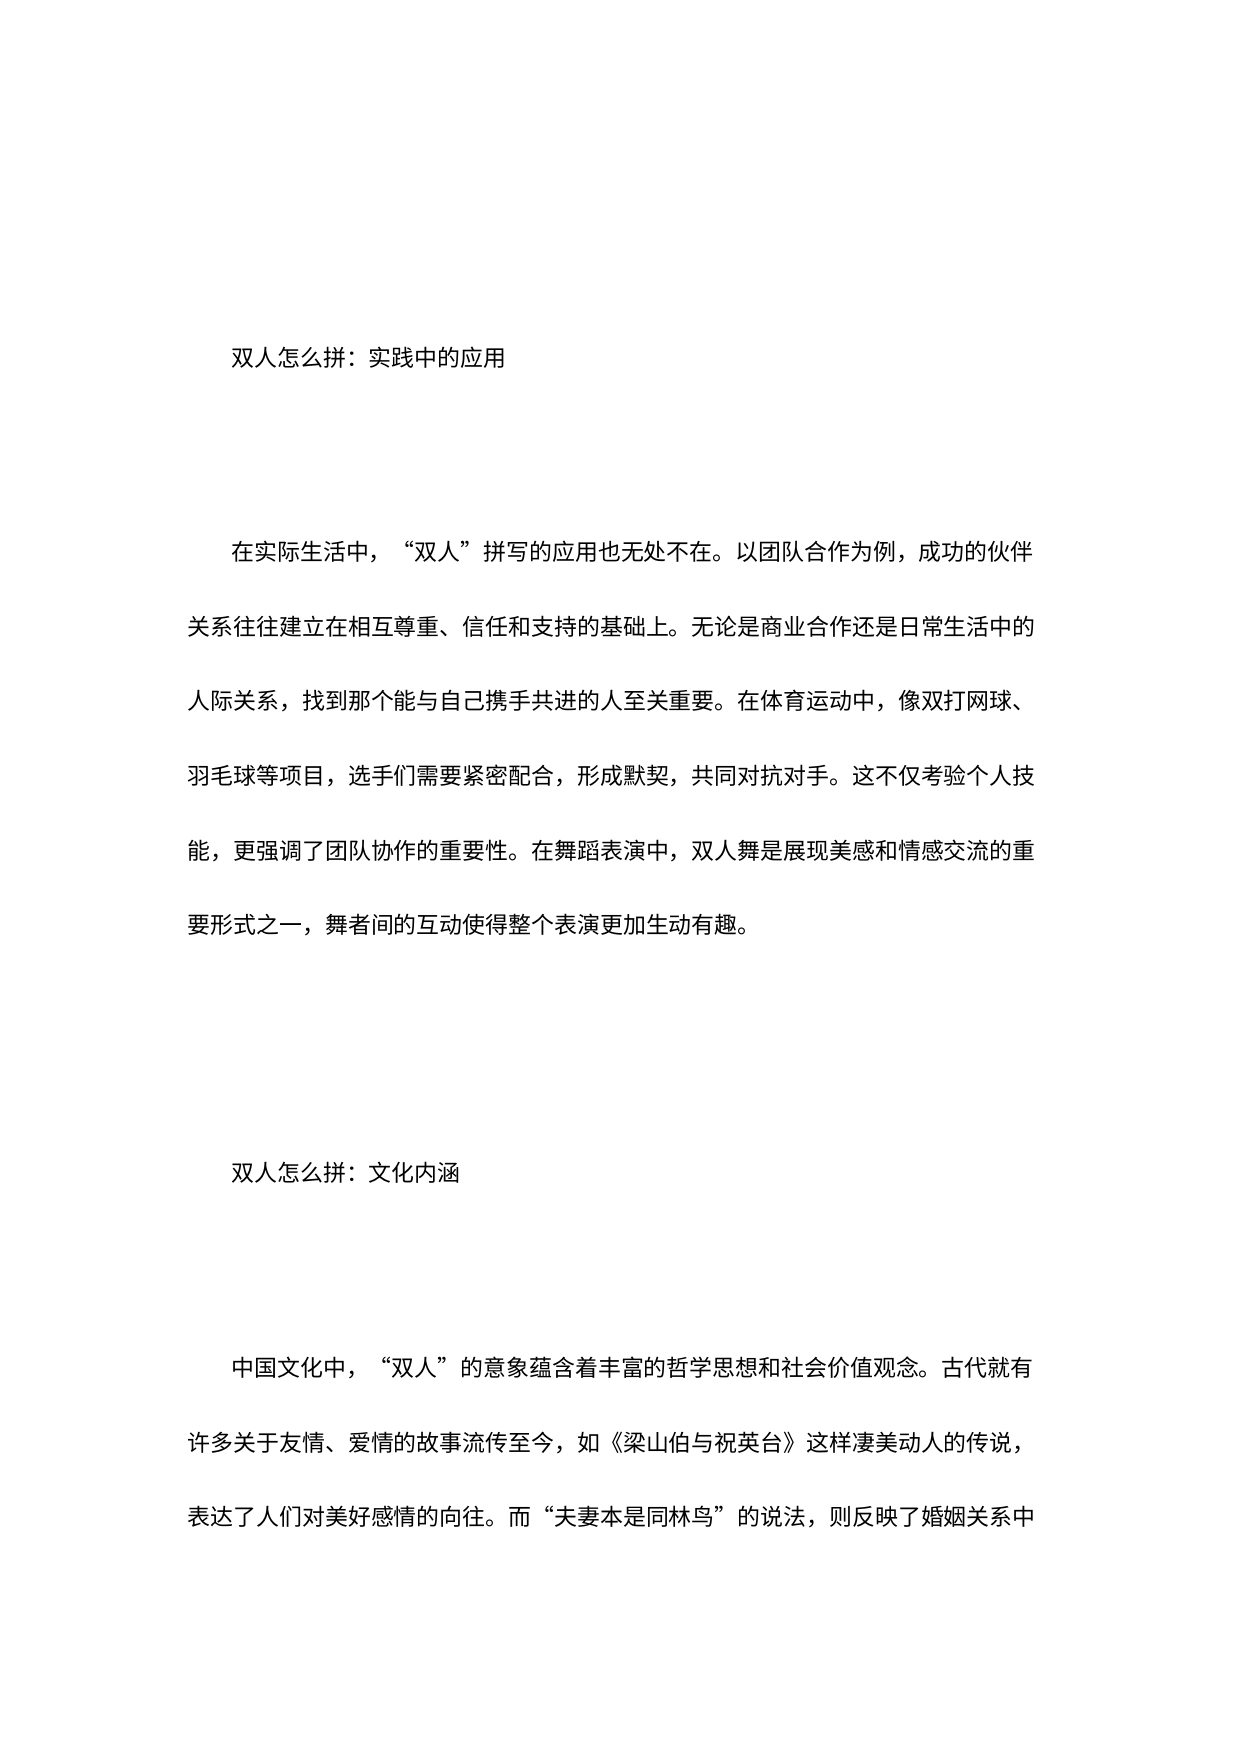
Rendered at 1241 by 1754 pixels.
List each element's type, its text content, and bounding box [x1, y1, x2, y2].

text 在实际生活中，“双人”拼写的应用也无处不在。以团队合作为例，成功的伙伴关系往往建立在相互尊重、信任和支持的基础上。无论是商业合作还是日常生活中的人际关系，找到那个能与自己携手共进的人至关重要。在体育运动中，像双打网球、羽毛球等项目，选手们需要紧密配合，形成默契，共同对抗对手。这不仅考验个人技能，更强调了团队协作的重要性。在舞蹈表演中，双人舞是展现美感和情感交流的重要形式之一，舞者间的互动使得整个表演更加生动有趣。 [187, 518, 1053, 956]
text 双人怎么拼：文化内涵 [187, 1139, 1053, 1204]
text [187, 1334, 1053, 1548]
text 双人怎么拼：实践中的应用 [187, 323, 1053, 388]
